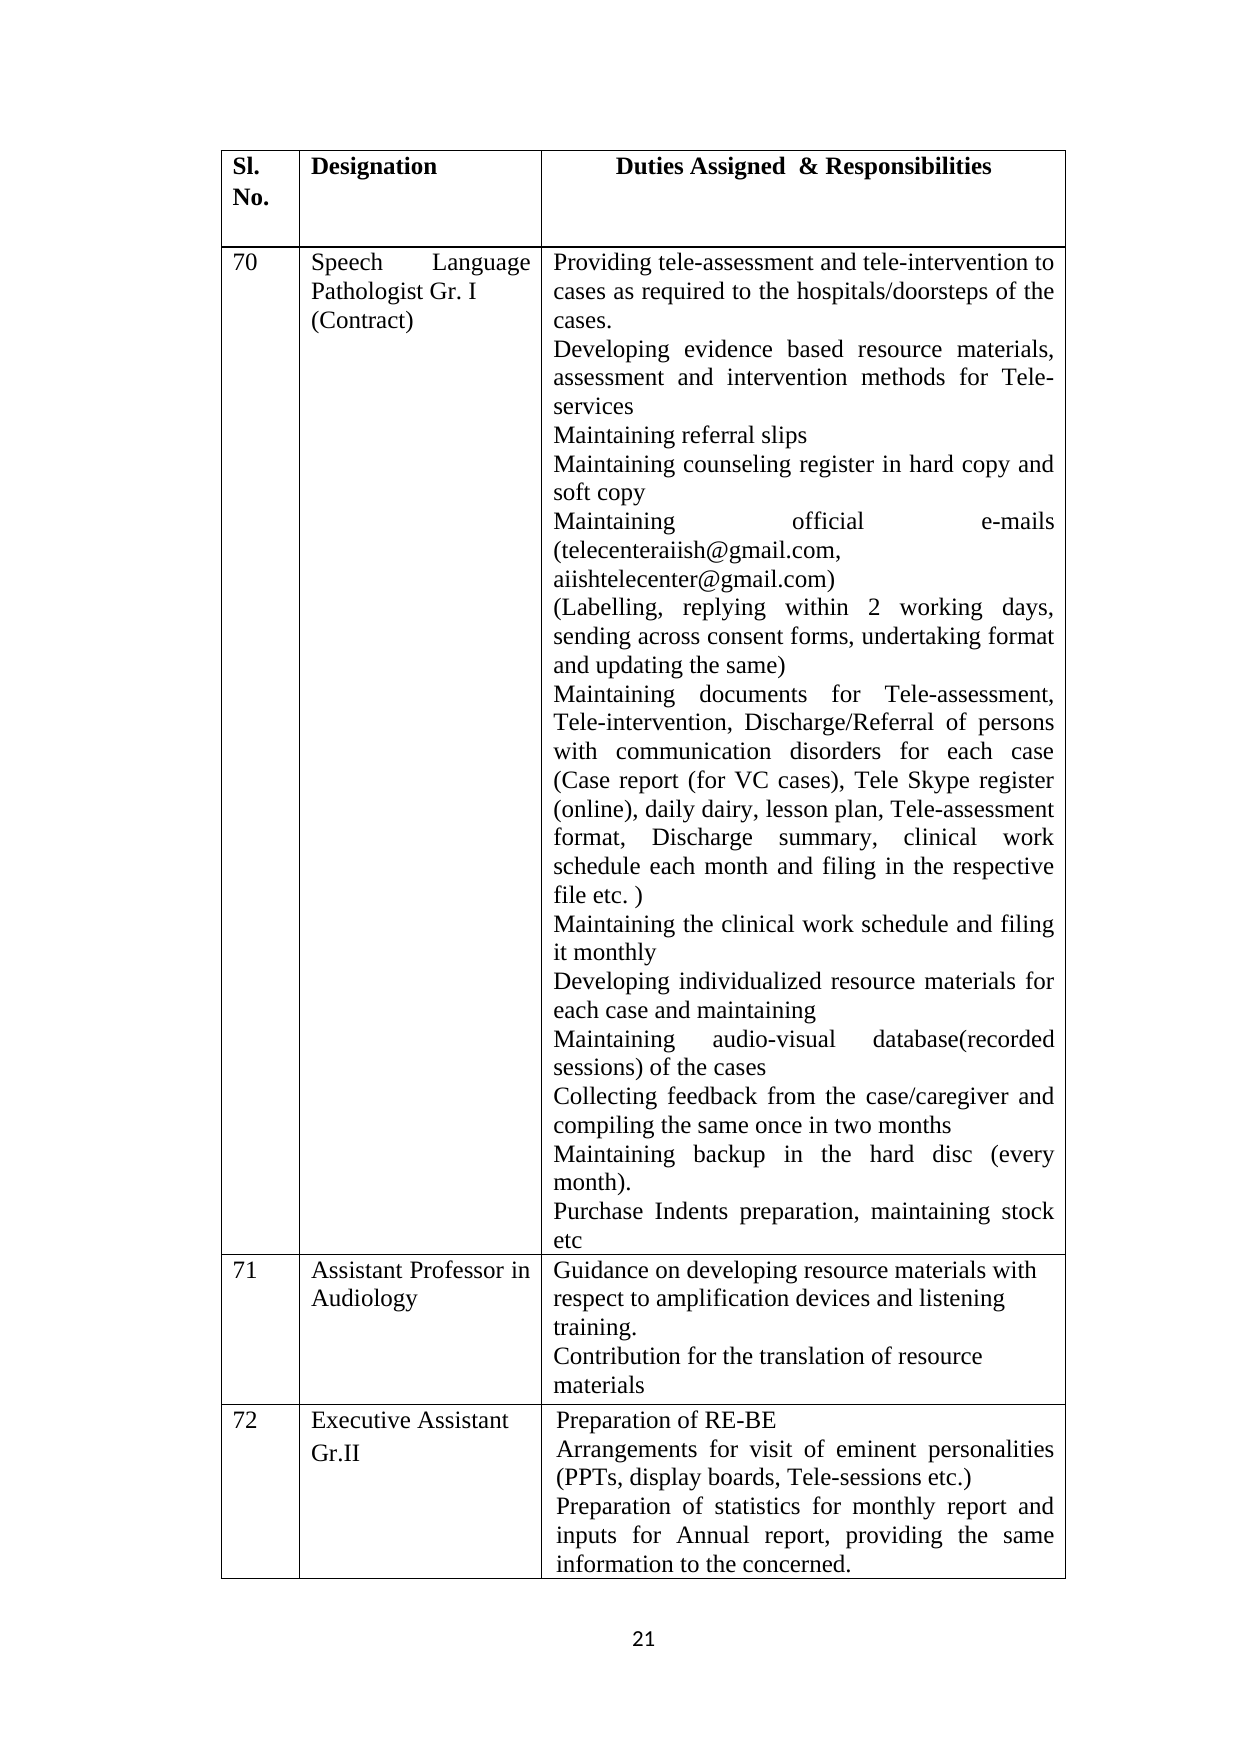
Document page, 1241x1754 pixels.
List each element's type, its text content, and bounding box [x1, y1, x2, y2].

table_cell 70 [222, 248, 299, 1254]
table_header Designation [300, 151, 541, 246]
table_header Sl. No. [222, 151, 299, 246]
table_cell Executive Assistant Gr.II [300, 1405, 541, 1577]
table_cell Assistant Professor in Audiology [300, 1255, 541, 1404]
table_header Duties Assigned & Responsibilities [542, 151, 1065, 246]
table_cell Providing tele-assessment and tele-intervention to cases as required to the hospitals/doorsteps of the cases. Developing evidence based resource materials, assessment and intervention methods for Tele-services Maintaining referral slips Maintaining counseling register in hard copy and soft copy Maintaining official e-mails (telecenteraiish@gmail.com, aiishtelecenter@gmail.com) (Labelling, replying within 2 working days, sending across consent forms, undertaking format and updating the same) Maintaining documents for Tele-assessment, Tele-intervention, Discharge/Referral of persons with communication disorders for each case (Case report (for VC cases), Tele Skype register (online), daily dairy, lesson plan, Tele-assessment format, Discharge summary, clinical work schedule each month and filing in the respective file etc. ) Maintaining the clinical work schedule and filing it monthly Developing individualized resource materials for each case and maintaining Maintaining audio-visual database(recorded sessions) of the cases Collecting feedback from the case/caregiver and compiling the same once in two months Maintaining backup in the hard disc (every month). Purchase Indents preparation, maintaining stock etc [542, 248, 1065, 1254]
table_cell Guidance on developing resource materials with respect to amplification devices and listening training. Contribution for the translation of resource materials [542, 1255, 1065, 1404]
table_cell Speech Language Pathologist Gr. I (Contract) [300, 248, 541, 1254]
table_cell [542, 1405, 1065, 1577]
table_cell 71 [222, 1255, 299, 1404]
table_cell 72 [222, 1405, 299, 1577]
